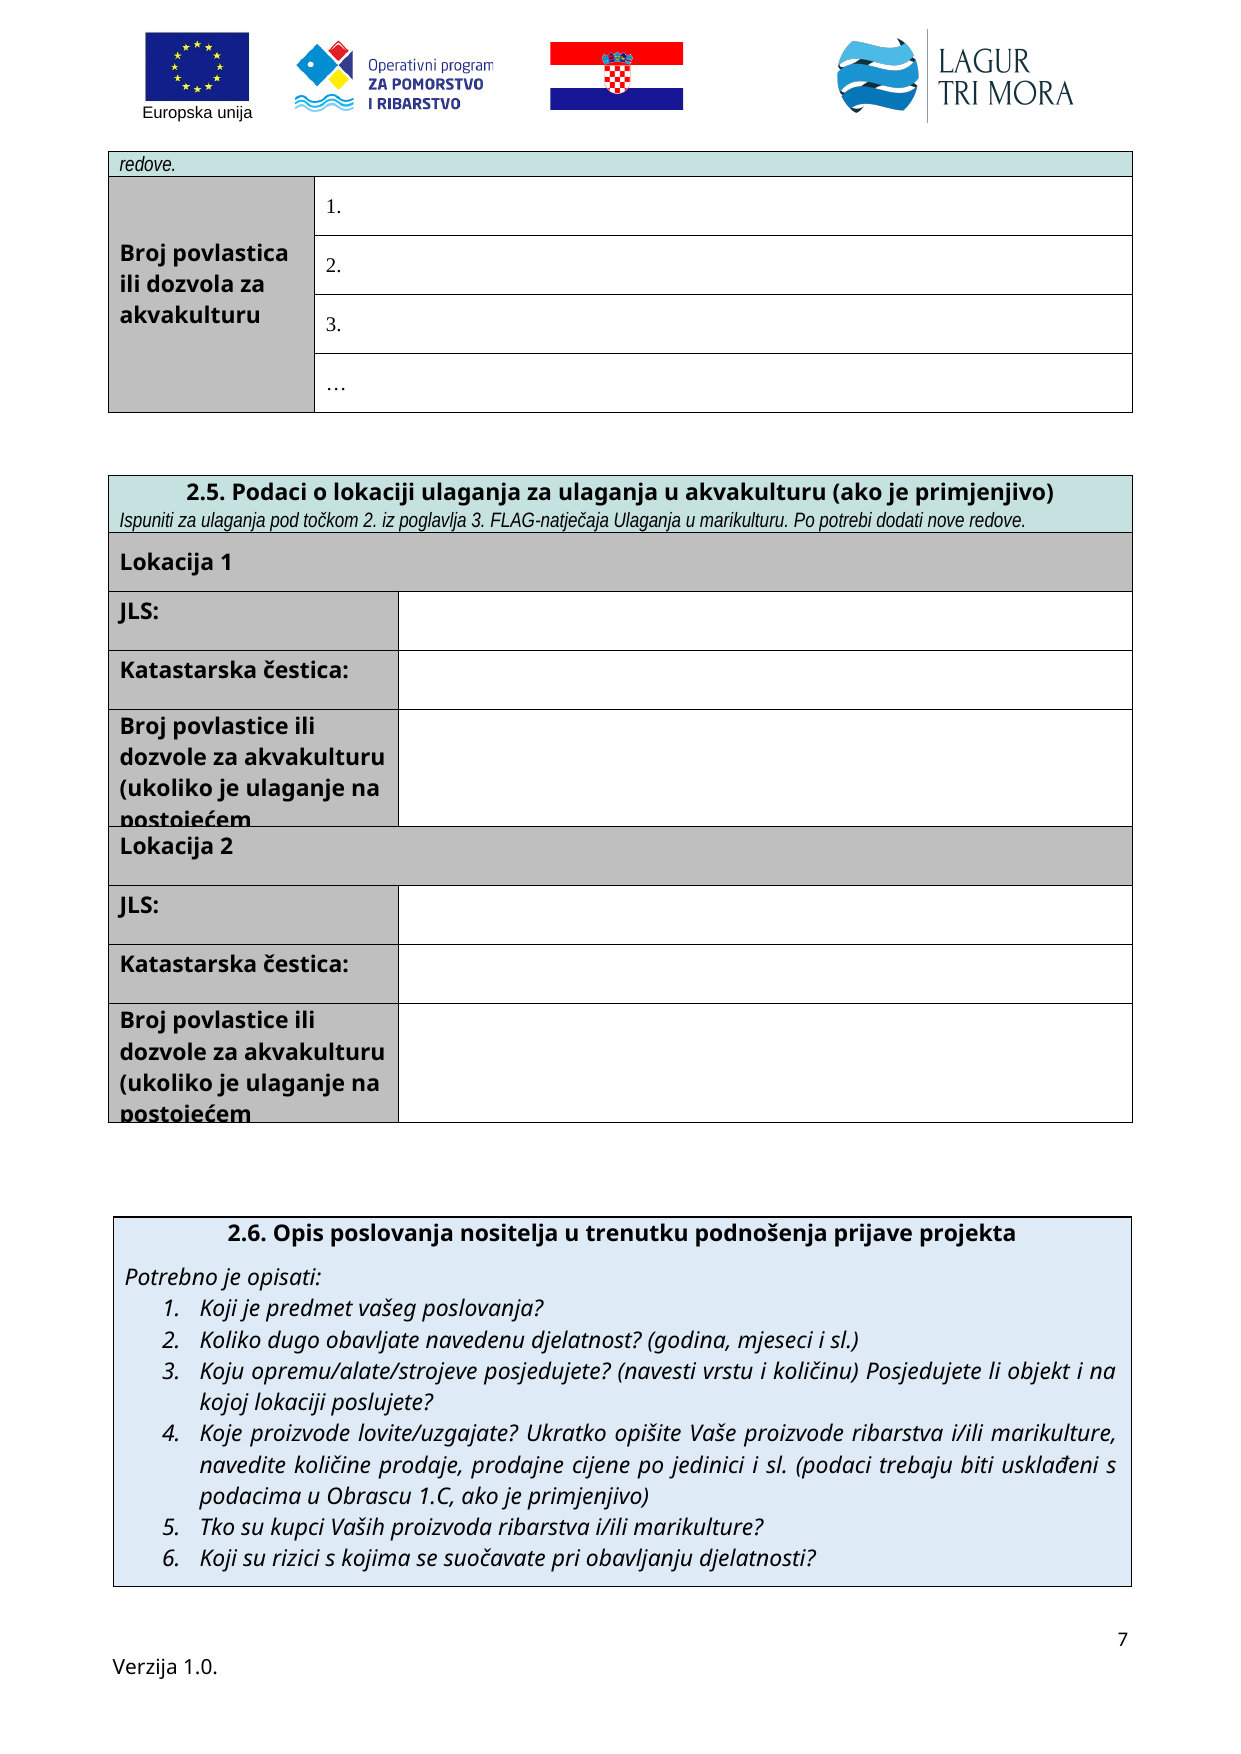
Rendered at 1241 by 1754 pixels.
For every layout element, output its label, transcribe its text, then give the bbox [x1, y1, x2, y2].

table_header 2.5. Podaci o lokaciji ulaganja za ulaganja u akvakulturu (ako je primjenjivo) Ispuniti za ulaganja pod točkom 2. iz poglavlja 3. FLAG-natječaja Ulaganja u marikulturu. Po potrebi dodati nove redove. [109, 476, 1132, 532]
table_cell JLS: [109, 886, 398, 944]
table_cell 2. [315, 236, 1132, 294]
table_cell Broj povlastice ili dozvole za akvakulturu (ukoliko je ulaganje na postojećem uzgajalištu/mrjestilištu) [109, 1004, 398, 1122]
table_cell [399, 710, 1132, 826]
table_cell [399, 1004, 1132, 1122]
table_cell [399, 945, 1132, 1003]
table_cell Broj povlastica ili dozvola za akvakulturu [109, 177, 314, 412]
table_cell Katastarska čestica: [109, 651, 398, 709]
table_cell Katastarska čestica: [109, 945, 398, 1003]
table_cell Lokacija 1 [109, 533, 1132, 591]
picture [294, 40, 494, 112]
table_cell 3. [315, 295, 1132, 353]
table_cell [399, 592, 1132, 650]
table_cell JLS: [109, 592, 398, 650]
picture [143, 30, 251, 103]
table_cell … [315, 354, 1132, 412]
table_cell [399, 651, 1132, 709]
table_cell Lokacija 2 [109, 827, 1132, 885]
table_cell 1. [315, 177, 1132, 234]
picture [837, 29, 1074, 123]
picture [550, 42, 684, 110]
table_cell [399, 886, 1132, 944]
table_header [109, 152, 1132, 176]
table_cell Broj povlastice ili dozvole za akvakulturu (ukoliko je ulaganje na postojećem uzgajalištu/mrjestilištu) [109, 710, 398, 826]
